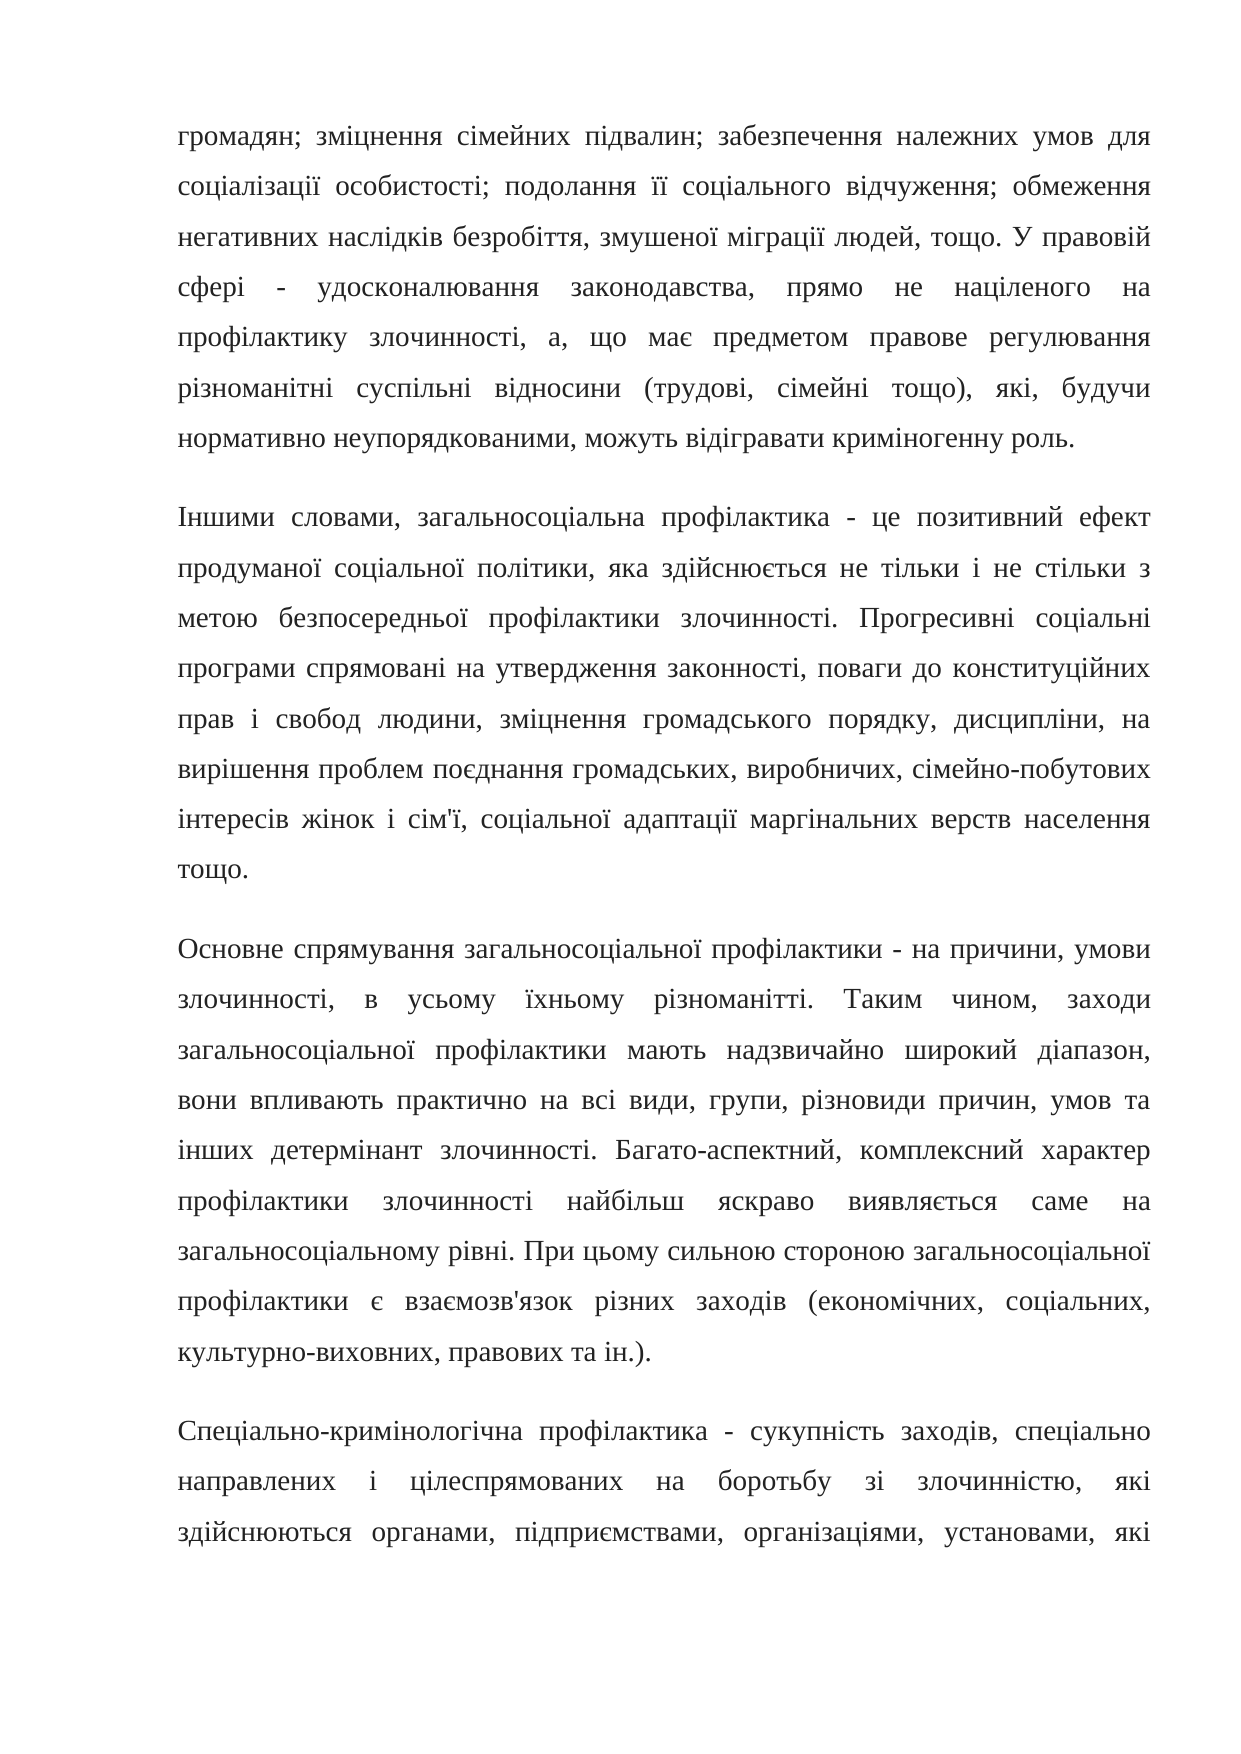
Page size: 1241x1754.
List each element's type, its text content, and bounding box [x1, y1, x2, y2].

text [177, 118, 1152, 453]
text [177, 1413, 1152, 1547]
text Основне спрямування загальносоціальної профілактики - на причини, умови злочинності, в усьому їхньому різноманітті. Таким чином, заходи загальносоціальної профілактики мають надзвичайно широкий діапазон, вони впливають практично на всі види, групи, різновиди причин, умов та інших детермінант злочинності. Багато-аспектний, комплексний характер профілактики злочинності найбільш яскраво виявляється саме на загальносоціальному рівні. При цьому сильною стороною загальносоціальної профілактики є взаємозв'язок різних заходів (економічних, соціальних, культурно-виховних, правових та ін.). [177, 931, 1152, 1367]
text Іншими словами, загальносоціальна профілактика - це позитивний ефект продуманої соціальної політики, яка здійснюється не тільки і не стільки з метою безпосередньої профілактики злочинності. Прогресивні соціальні програми спрямовані на утвердження законності, поваги до конституційних прав і свобод людини, зміцнення громадського порядку, дисципліни, на вирішення проблем поєднання громадських, виробничих, сімейно-побутових інтересів жінок і сім'ї, соціальної адаптації маргінальних верств населення тощо. [177, 499, 1152, 885]
